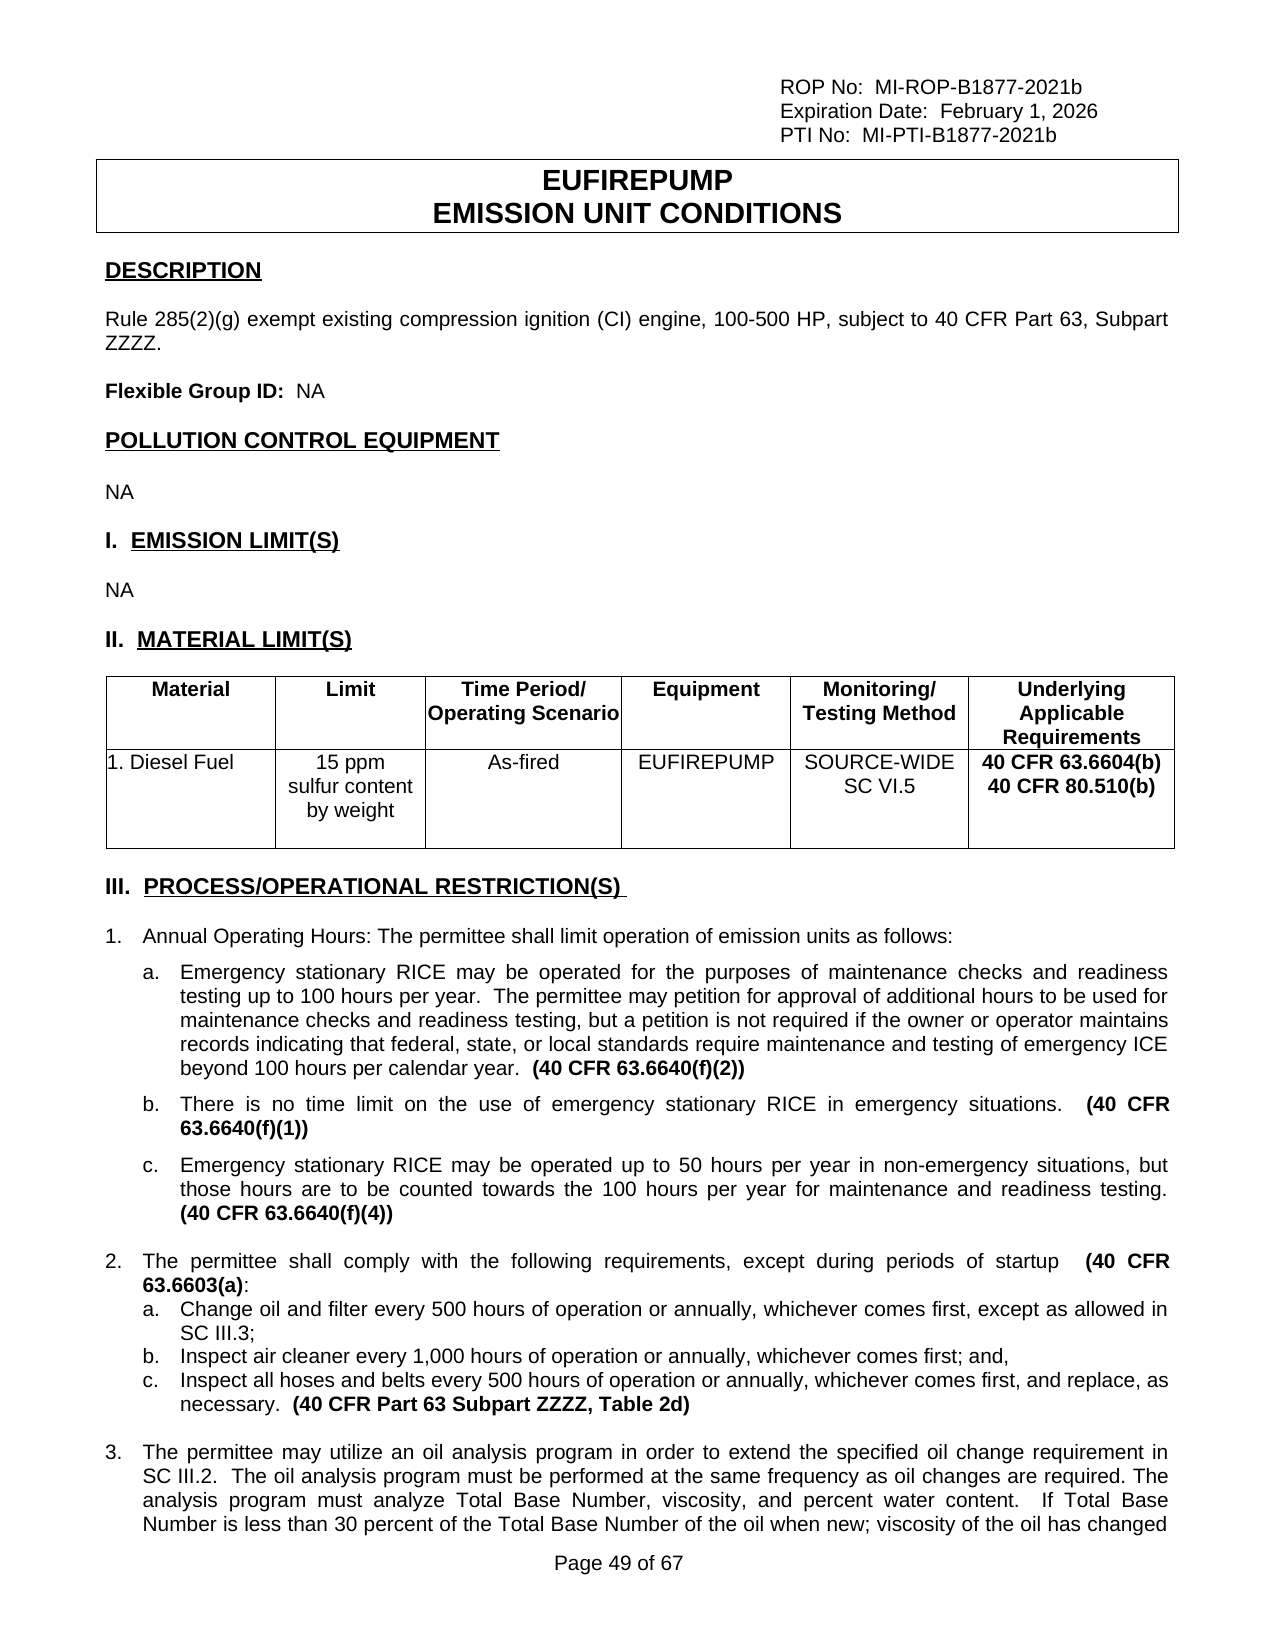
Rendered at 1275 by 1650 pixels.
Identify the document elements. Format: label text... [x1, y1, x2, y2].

text NA [105, 479, 1170, 503]
table_cell SOURCE-WIDE SC VI.5 [791, 750, 968, 848]
table_header Material [107, 677, 275, 749]
list Emergency stationary RICE may be operated up to 50 hours per year in non-emergency situations, but those hours are to be counted towards the 100 hours per year for maintenance and readiness testing. (40 CFR 63.6640(f)(4)) [142, 1153, 1170, 1224]
subtitle EUFIREPUMP [97, 160, 1178, 193]
table_header Monitoring/ Testing Method [791, 677, 968, 749]
text Rule 285(2)(g) exempt existing compression ignition (CI) engine, 100-500 HP, subject to 40 CFR Part 63, Subpart ZZZZ. [105, 307, 1170, 355]
table_cell 1. Diesel Fuel [107, 750, 275, 848]
table_header Time Period/ Operating Scenario [426, 677, 621, 749]
text EMISSION UNIT CONDITIONS [97, 193, 1178, 232]
list Inspect air cleaner every 1,000 hours of operation or annually, whichever comes first; and, [142, 1344, 1170, 1368]
list The permittee shall comply with the following requirements, except during periods of startup (40 CFR 63.6603(a): [105, 1248, 1170, 1296]
text I. EMISSION LIMIT(S) [105, 527, 1170, 554]
table_cell 40 CFR 63.6604(b) 40 CFR 80.510(b) [969, 750, 1174, 848]
text Flexible Group ID: NA [105, 379, 1170, 403]
list Inspect all hoses and belts every 500 hours of operation or annually, whichever comes first, and replace, as necessary. (40 CFR Part 63 Subpart ZZZZ, Table 2d) [142, 1368, 1170, 1416]
text NA [105, 578, 1170, 602]
table_cell 15 ppm sulfur content by weight [276, 750, 425, 848]
list Annual Operating Hours: The permittee shall limit operation of emission units as follows: [105, 923, 1170, 947]
table_header Limit [276, 677, 425, 749]
table_header Underlying Applicable Requirements [969, 677, 1174, 749]
table_cell As-fired [426, 750, 621, 848]
table_header Equipment [622, 677, 790, 749]
table_cell EUFIREPUMP [622, 750, 790, 848]
text POLLUTION CONTROL EQUIPMENT [105, 427, 1170, 453]
text III. PROCESS/OPERATIONAL RESTRICTION(S) [105, 873, 1170, 899]
list There is no time limit on the use of emergency stationary RICE in emergency situations. (40 CFR 63.6640(f)(1)) [142, 1092, 1170, 1140]
list Change oil and filter every 500 hours of operation or annually, whichever comes first, except as allowed in SC III.3; [142, 1296, 1170, 1344]
text DESCRIPTION [105, 257, 1170, 283]
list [105, 1440, 1170, 1536]
text II. MATERIAL LIMIT(S) [105, 626, 1170, 652]
list Emergency stationary RICE may be operated for the purposes of maintenance checks and readiness testing up to 100 hours per year. The permittee may petition for approval of additional hours to be used for maintenance checks and readiness testing, but a petition is not required if the owner or operator maintains records indicating that federal, state, or local standards require maintenance and testing of emergency ICE beyond 100 hours per calendar year. (40 CFR 63.6640(f)(2)) [142, 960, 1170, 1080]
